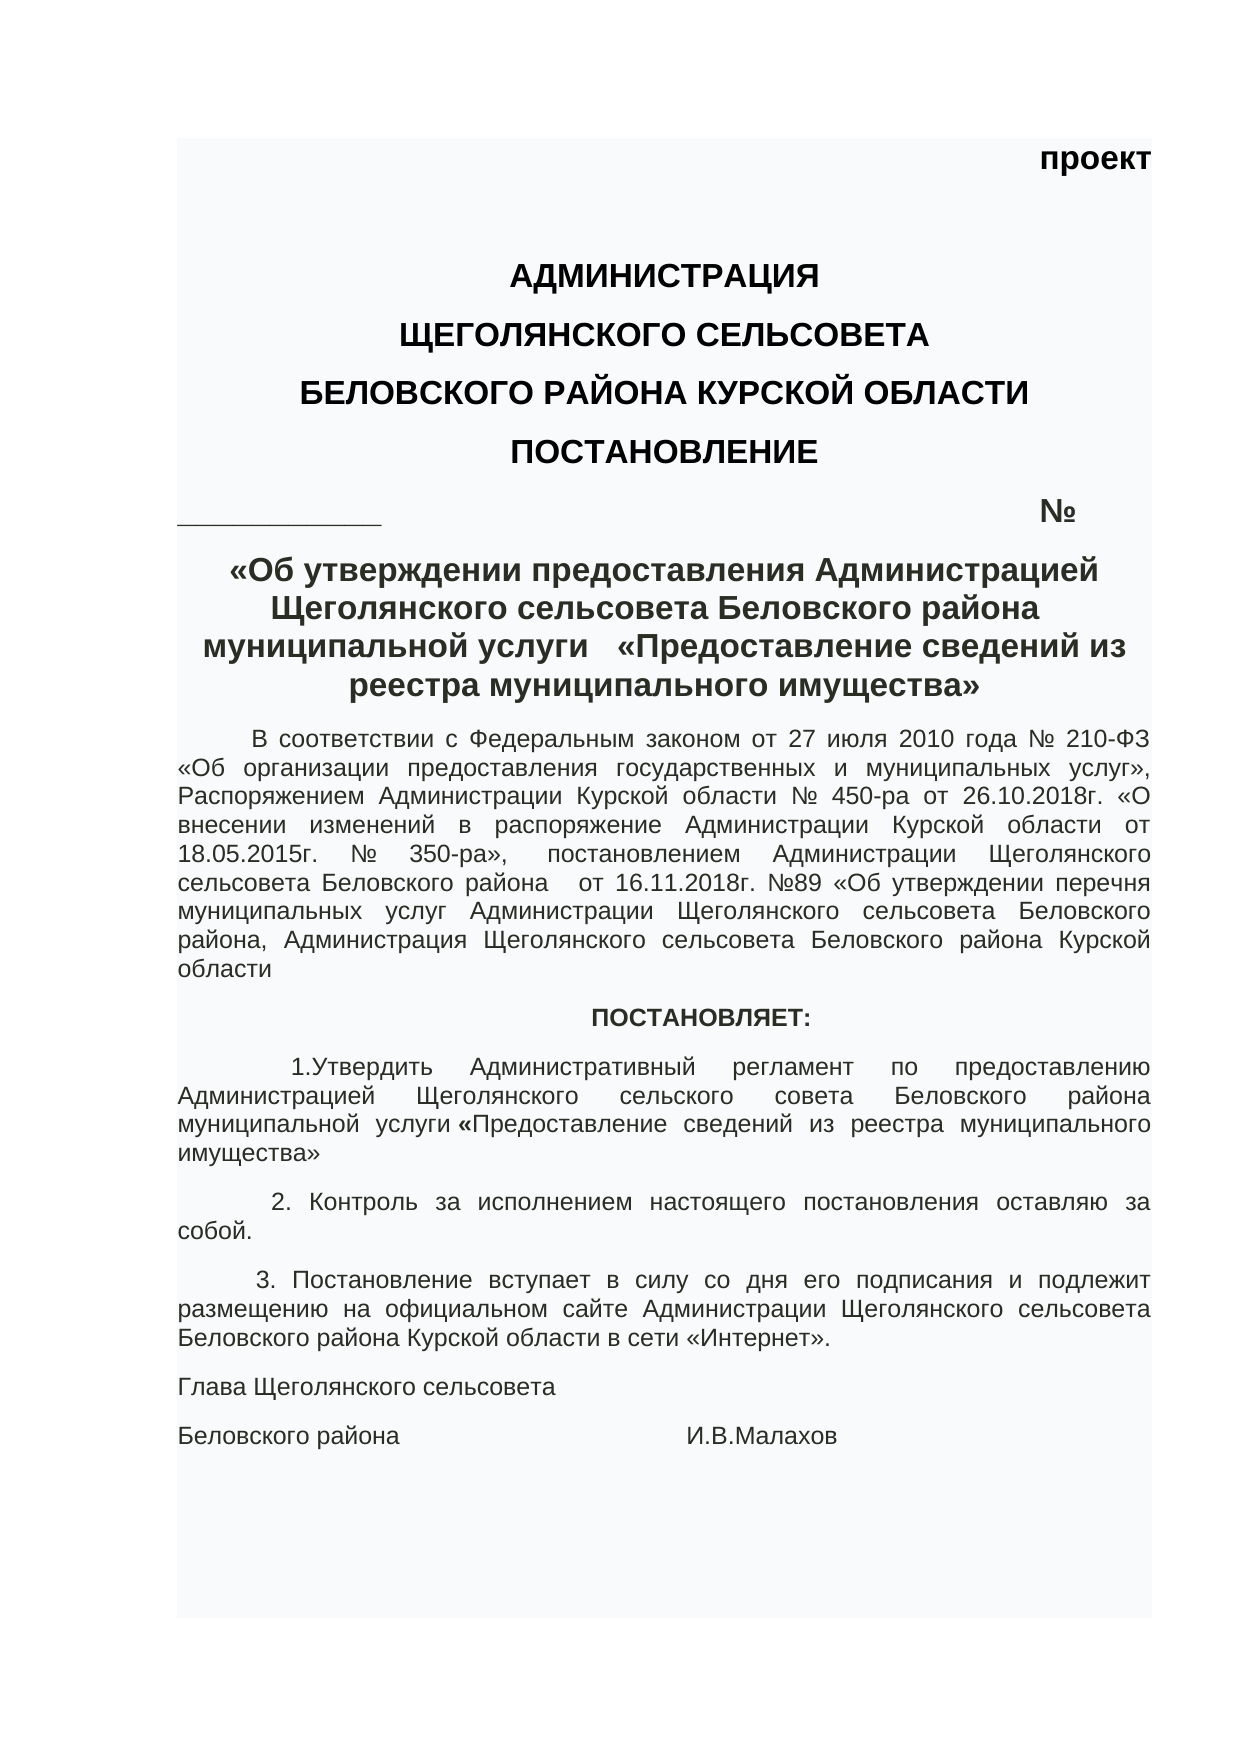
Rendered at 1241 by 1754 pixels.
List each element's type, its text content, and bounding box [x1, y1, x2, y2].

text Глава Щеголянского сельсовета [177, 1372, 1152, 1400]
text проект [177, 138, 1152, 177]
text ПОСТАНОВЛЯЕТ: [177, 1003, 1152, 1032]
text БЕЛОВСКОГО РАЙОНА КУРСКОЙ ОБЛАСТИ [177, 373, 1152, 412]
text В соответствии с Федеральным законом от 27 июля 2010 года № 210-ФЗ «Об организации предоставления государственных и муниципальных услуг», Распоряжением Администрации Курской области № 450-ра от 26.10.2018г. «О внесении изменений в распоряжение Администрации Курской области от 18.05.2015г. № 350-ра», постановлением Администрации Щеголянского сельсовета Беловского района от 16.11.2018г. №89 «Об утверждении перечня муниципальных услуг Администрации Щеголянского сельсовета Беловского района, Администрация Щеголянского сельсовета Беловского района Курской области [177, 724, 1152, 982]
text 1.Утвердить Административный регламент по предоставлению Администрацией Щеголянского сельского совета Беловского района муниципальной услуги «Предоставление сведений из реестра муниципального имущества» [177, 1052, 1152, 1167]
text «Об утверждении предоставления Администрацией Щеголянского сельсовета Беловского района муниципальной услуги «Предоставление сведений из реестра муниципального имущества» [177, 550, 1152, 703]
text ПОСТАНОВЛЕНИЕ [177, 432, 1152, 471]
text Беловского района И.В.Малахов [177, 1421, 1152, 1449]
text АДМИНИСТРАЦИЯ [177, 256, 1152, 294]
text 2. Контроль за исполнением настоящего постановления оставляю за собой. [177, 1187, 1152, 1245]
text ЩЕГОЛЯНСКОГО СЕЛЬСОВЕТА [177, 315, 1152, 353]
text ___________ № [177, 491, 1152, 529]
text 3. Постановление вступает в силу со дня его подписания и подлежит размещению на официальном сайте Администрации Щеголянского сельсовета Беловского района Курской области в сети «Интернет». [177, 1265, 1152, 1351]
